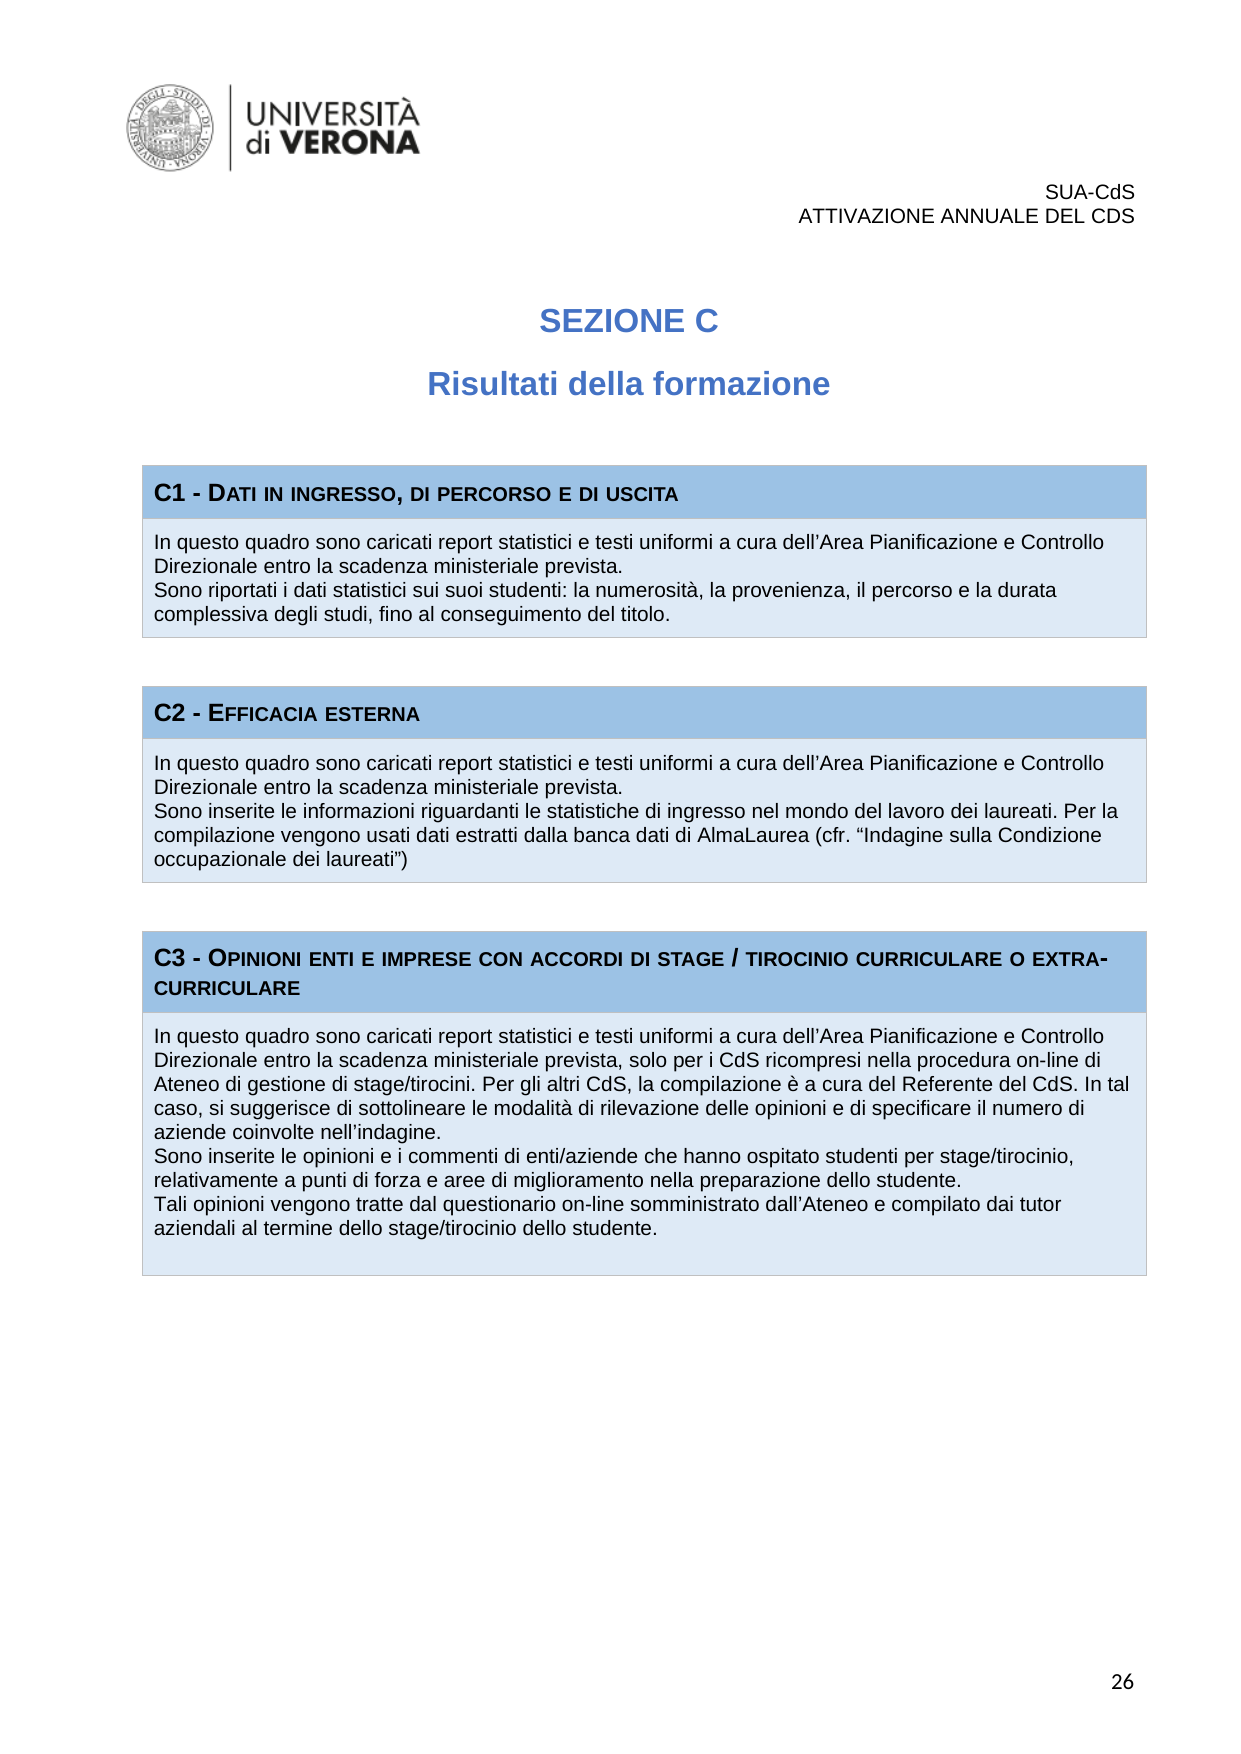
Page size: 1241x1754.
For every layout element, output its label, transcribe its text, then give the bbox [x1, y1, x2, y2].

table_cell In questo quadro sono caricati report statistici e testi uniformi a cura dell’Area Pianificazione e Controllo Direzionale entro la scadenza ministeriale prevista, solo per i CdS ricompresi nella procedura on-line di Ateneo di gestione di stage/tirocini. Per gli altri CdS, la compilazione è a cura del Referente del CdS. In tal caso, si suggerisce di sottolineare le modalità di rilevazione delle opinioni e di specificare il numero di aziende coinvolte nell’indagine. Sono inserite le opinioni e i commenti di enti/aziende che hanno ospitato studenti per stage/tirocinio, relativamente a punti di forza e aree di miglioramento nella preparazione dello studente. Tali opinioni vengono tratte dal questionario on-line somministrato dall’Ateneo e compilato dai tutor aziendali al termine dello stage/tirocinio dello studente. [143, 1013, 1146, 1275]
subtitle SEZIONE C [130, 301, 1128, 339]
subtitle Risultati della formazione [130, 364, 1128, 403]
table_cell In questo quadro sono caricati report statistici e testi uniformi a cura dell’Area Pianificazione e Controllo Direzionale entro la scadenza ministeriale prevista. Sono inserite le informazioni riguardanti le statistiche di ingresso nel mondo del lavoro dei laureati. Per la compilazione vengono usati dati estratti dalla banca dati di AlmaLaurea (cfr. “Indagine sulla Condizione occupazionale dei laureati”) [143, 739, 1146, 882]
table_header C2 - Efficacia esterna [143, 687, 1146, 738]
table_header C3 - Opinioni enti e imprese con accordi di stage / tirocinio curriculare o extra-curriculare [143, 932, 1146, 1012]
table_header C1 - Dati in ingresso, di percorso e di uscita [143, 466, 1146, 518]
table_cell In questo quadro sono caricati report statistici e testi uniformi a cura dell’Area Pianificazione e Controllo Direzionale entro la scadenza ministeriale prevista. Sono riportati i dati statistici sui suoi studenti: la numerosità, la provenienza, il percorso e la durata complessiva degli studi, fino al conseguimento del titolo. [143, 519, 1146, 637]
